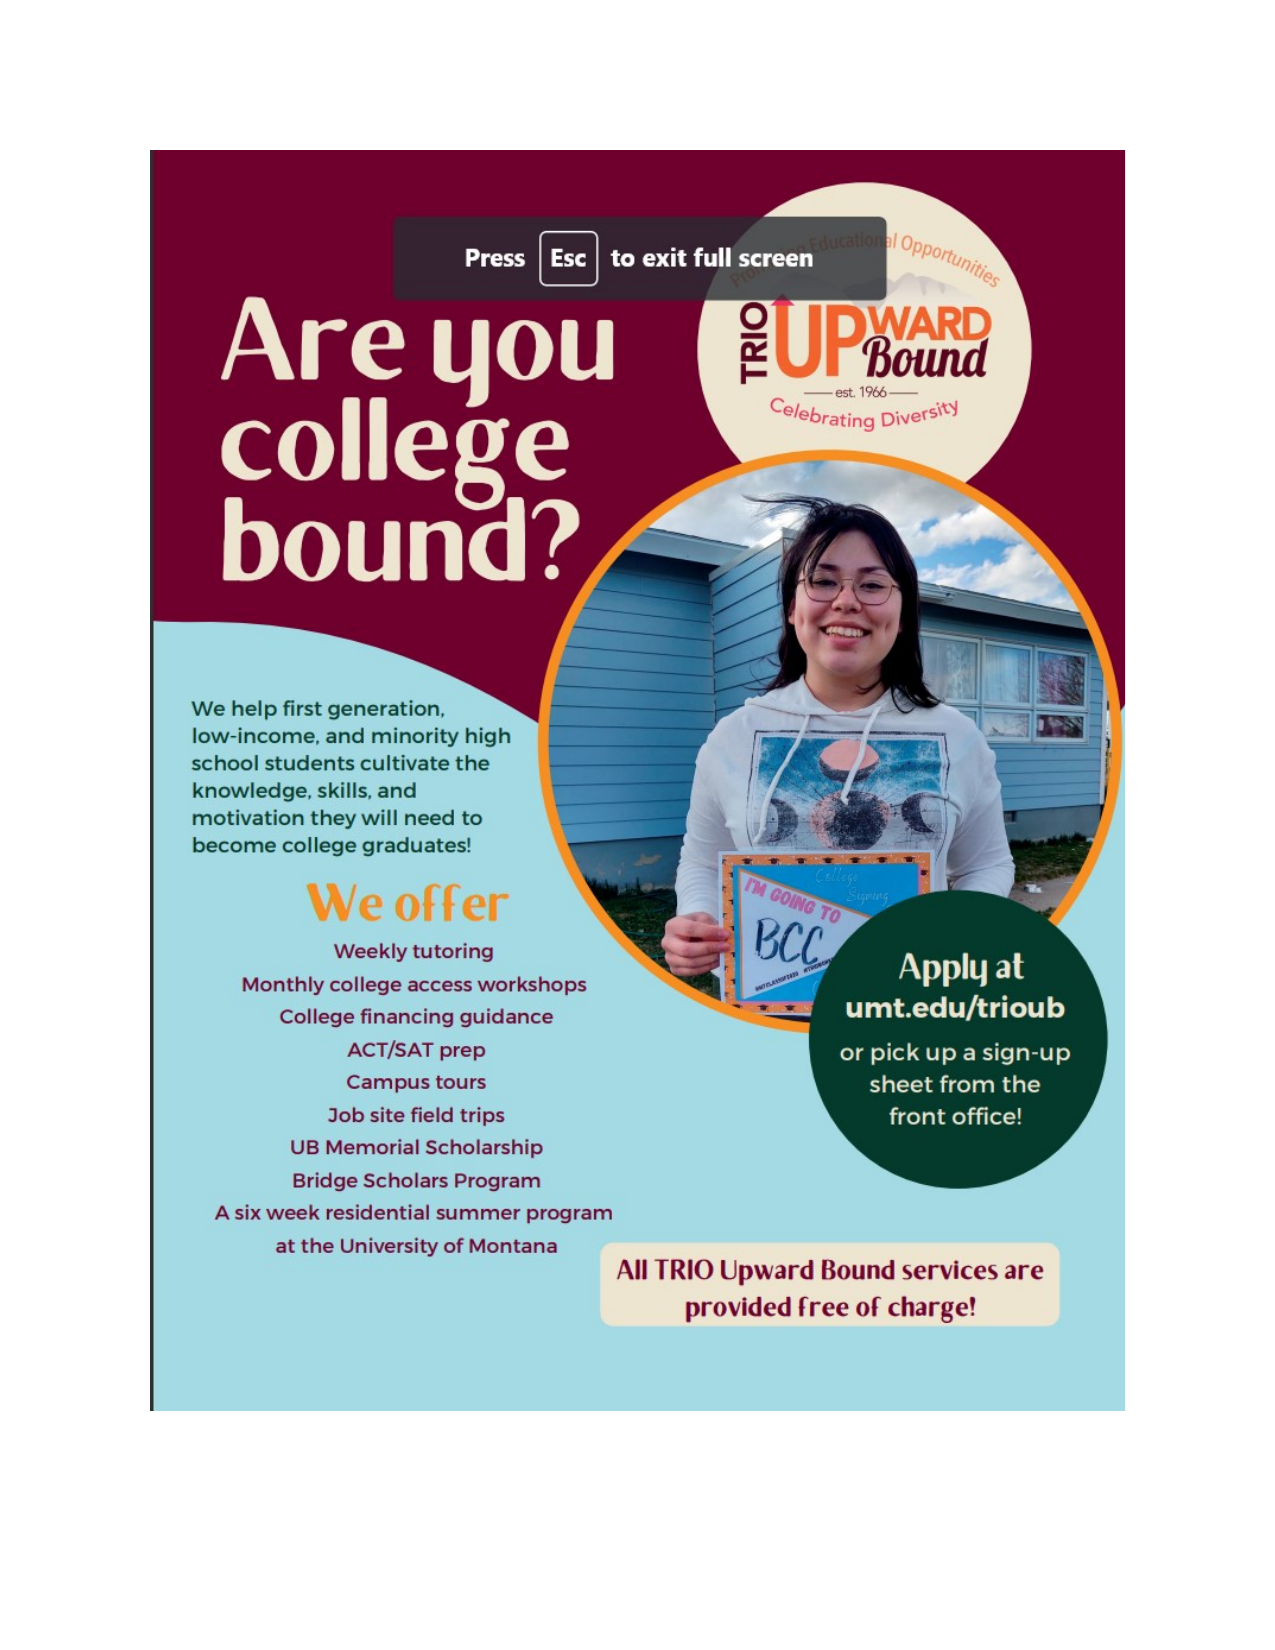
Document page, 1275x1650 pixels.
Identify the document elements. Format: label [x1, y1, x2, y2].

picture [150, 150, 1125, 1411]
